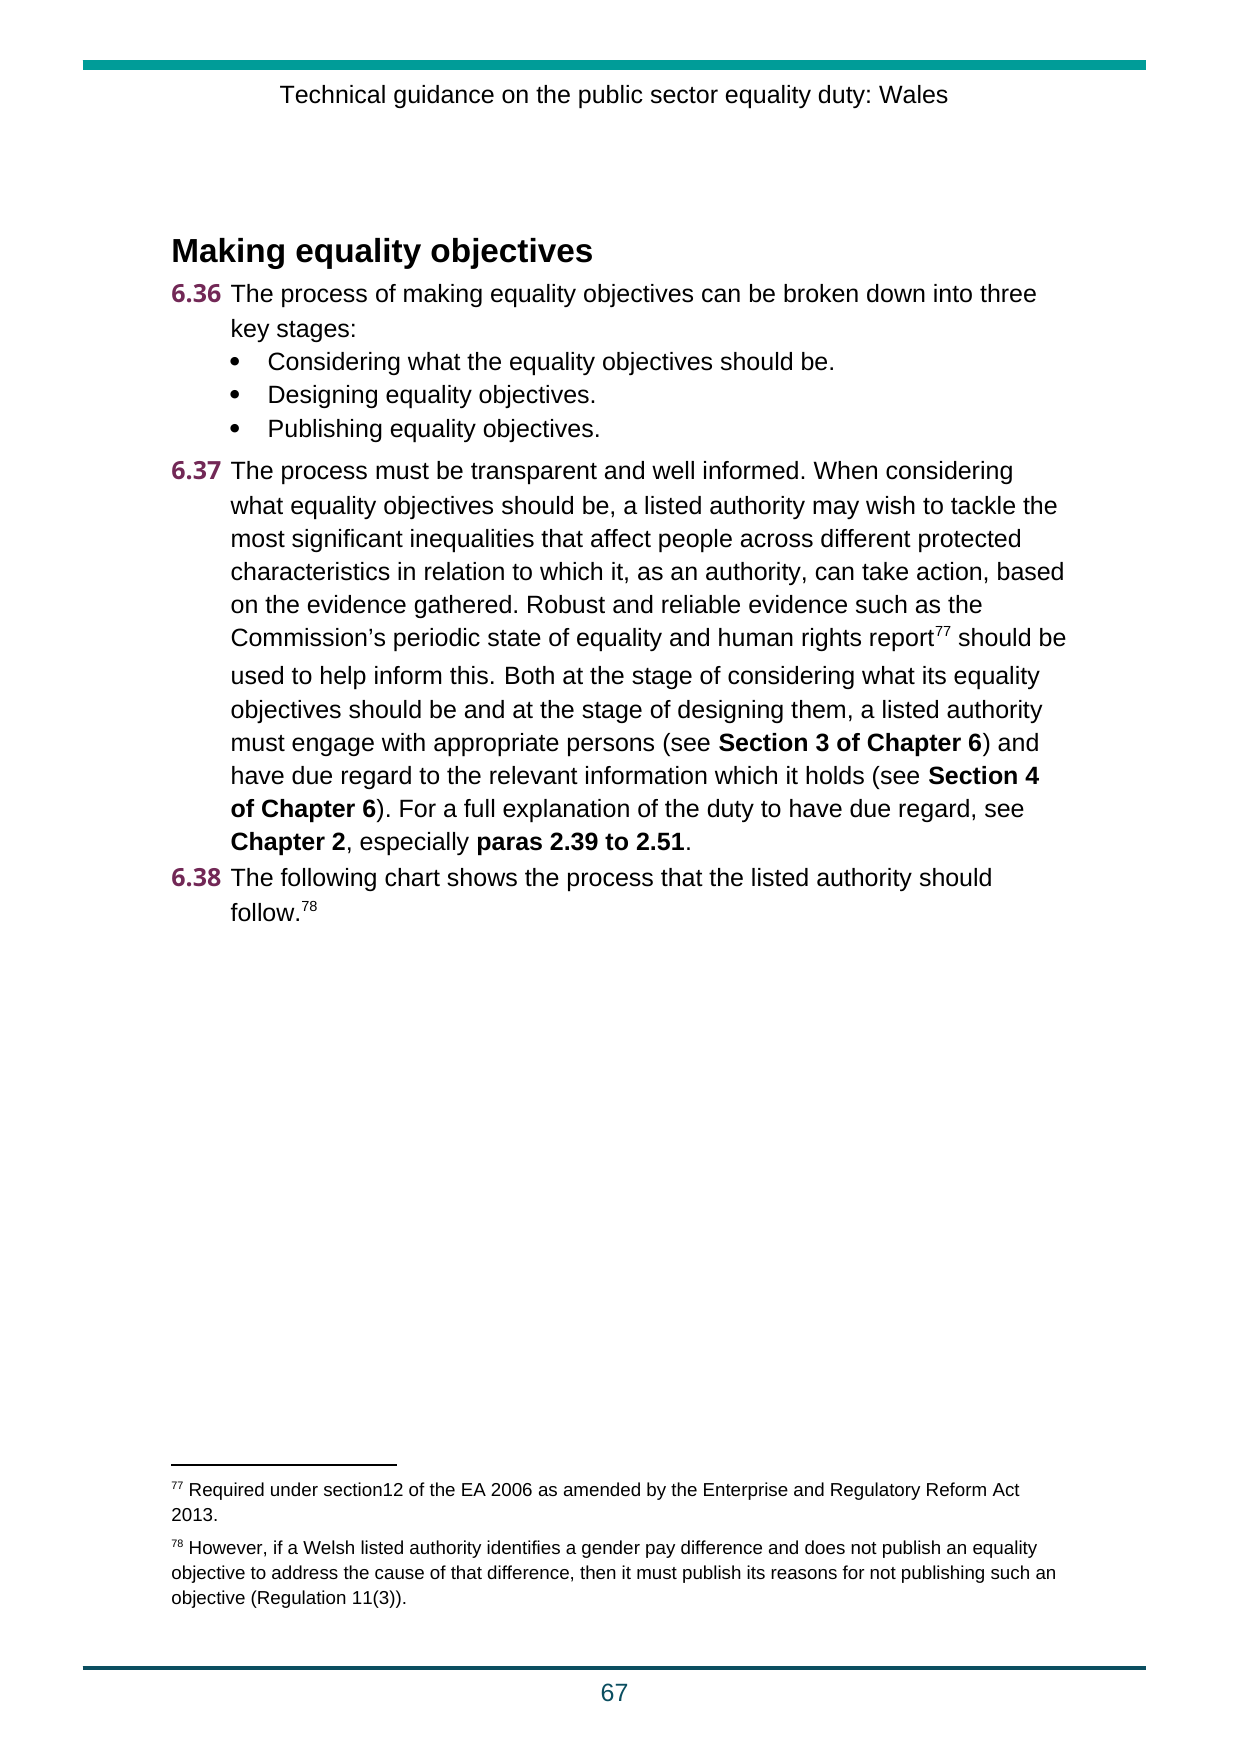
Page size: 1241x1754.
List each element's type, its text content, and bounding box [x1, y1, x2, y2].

list The process of making equality objectives can be broken down into three key stages: [171, 275, 1069, 342]
list Designing equality objectives. [230, 380, 1069, 409]
list Considering what the equality objectives should be. [230, 347, 1069, 376]
list Publishing equality objectives. [230, 413, 1069, 442]
list The process must be transparent and well informed. When considering what equality objectives should be, a listed authority may wish to tackle the most significant inequalities that affect people across different protected characteristics in relation to which it, as an authority, can take action, based on the evidence gathered. Robust and reliable evidence such as the Commission’s periodic state of equality and human rights report should be used to help inform this. Both at the stage of considering what its equality objectives should be and at the stage of designing them, a listed authority must engage with appropriate persons (see Section 3 of Chapter 6) and have due regard to the relevant information which it holds (see Section 4 of Chapter 6). For a full explanation of the duty to have due regard, see Chapter 2, especially paras 2.39 to 2.51. [171, 453, 1069, 856]
subtitle Making equality objectives [171, 231, 1069, 269]
list The following chart shows the process that the listed authority should follow. [171, 860, 1069, 927]
